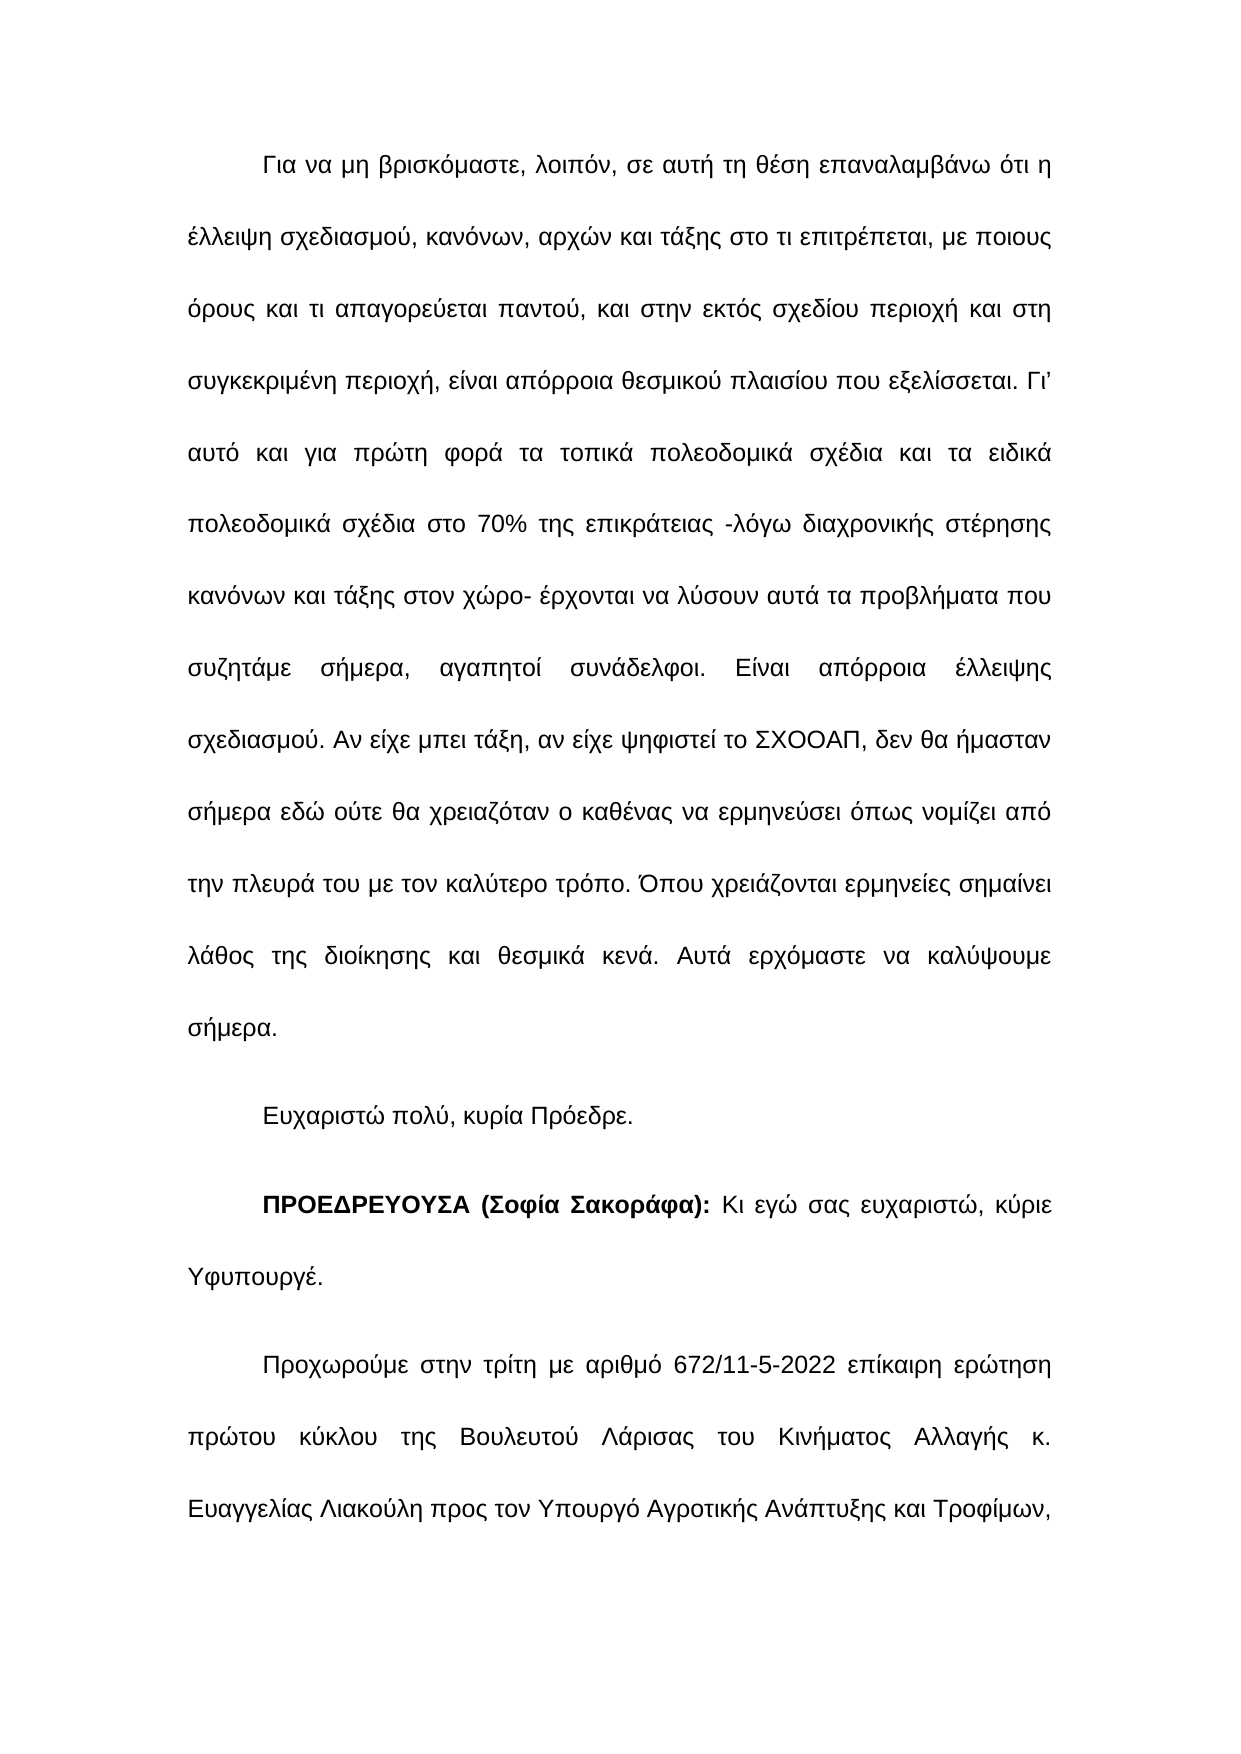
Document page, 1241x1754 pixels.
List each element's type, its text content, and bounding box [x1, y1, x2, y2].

text Ευχαριστώ πολύ, κυρία Πρόεδρε. [187, 1101, 1053, 1130]
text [187, 1350, 1053, 1522]
text Για να μη βρισκόμαστε, λοιπόν, σε αυτή τη θέση επαναλαμβάνω ότι η έλλειψη σχεδιασμού, κανόνων, αρχών και τάξης στο τι επιτρέπεται, με ποιους όρους και τι απαγορεύεται παντού, και στην εκτός σχεδίου περιοχή και στη συγκεκριμένη περιοχή, είναι απόρροια θεσμικού πλαισίου που εξελίσσεται. Γι’ αυτό και για πρώτη φορά τα τοπικά πολεοδομικά σχέδια και τα ειδικά πολεοδομικά σχέδια στο 70% της επικράτειας -λόγω διαχρονικής στέρησης κανόνων και τάξης στον χώρο- έρχονται να λύσουν αυτά τα προβλήματα που συζητάμε σήμερα, αγαπητοί συνάδελφοι. Είναι απόρροια έλλειψης σχεδιασμού. Αν είχε μπει τάξη, αν είχε ψηφιστεί το ΣΧΟΟΑΠ, δεν θα ήμασταν σήμερα εδώ ούτε θα χρειαζόταν ο καθένας να ερμηνεύσει όπως νομίζει από την πλευρά του με τον καλύτερο τρόπο. Όπου χρειάζονται ερμηνείες σημαίνει λάθος της διοίκησης και θεσμικά κενά. Αυτά ερχόμαστε να καλύψουμε σήμερα. [187, 150, 1053, 1041]
text ΠΡΟΕΔΡΕΥΟΥΣΑ (Σοφία Σακοράφα): Κι εγώ σας ευχαριστώ, κύριε Υφυπουργέ. [187, 1189, 1053, 1290]
